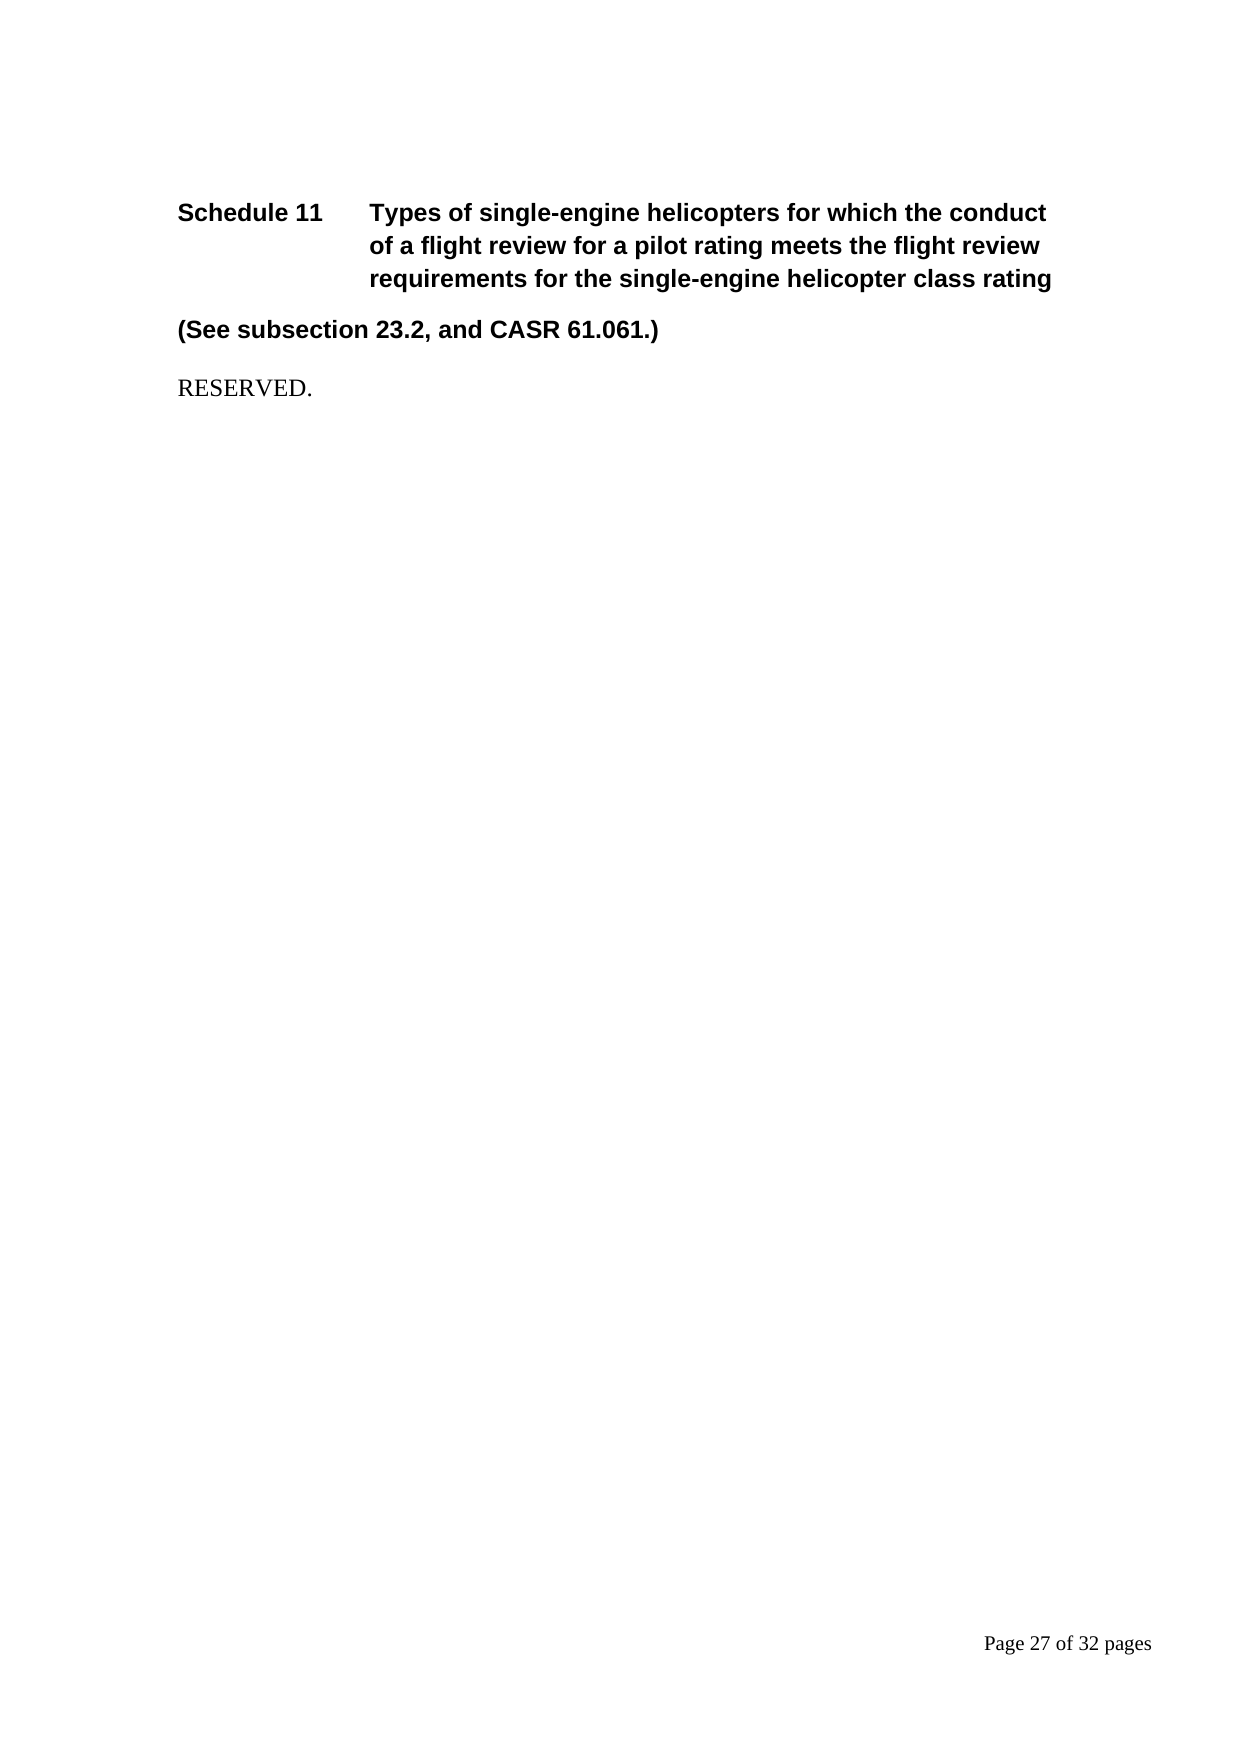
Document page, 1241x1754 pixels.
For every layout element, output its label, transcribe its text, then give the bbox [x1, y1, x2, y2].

subtitle (See subsection 23.2, and CASR 61.061.) [177, 316, 1063, 344]
subtitle RESERVED. [177, 373, 1063, 402]
subtitle Schedule 11 Types of single-engine helicopters for which the conduct of a flight review for a pilot rating meets the flight review requirements for the single-engine helicopter class rating [177, 198, 1063, 292]
